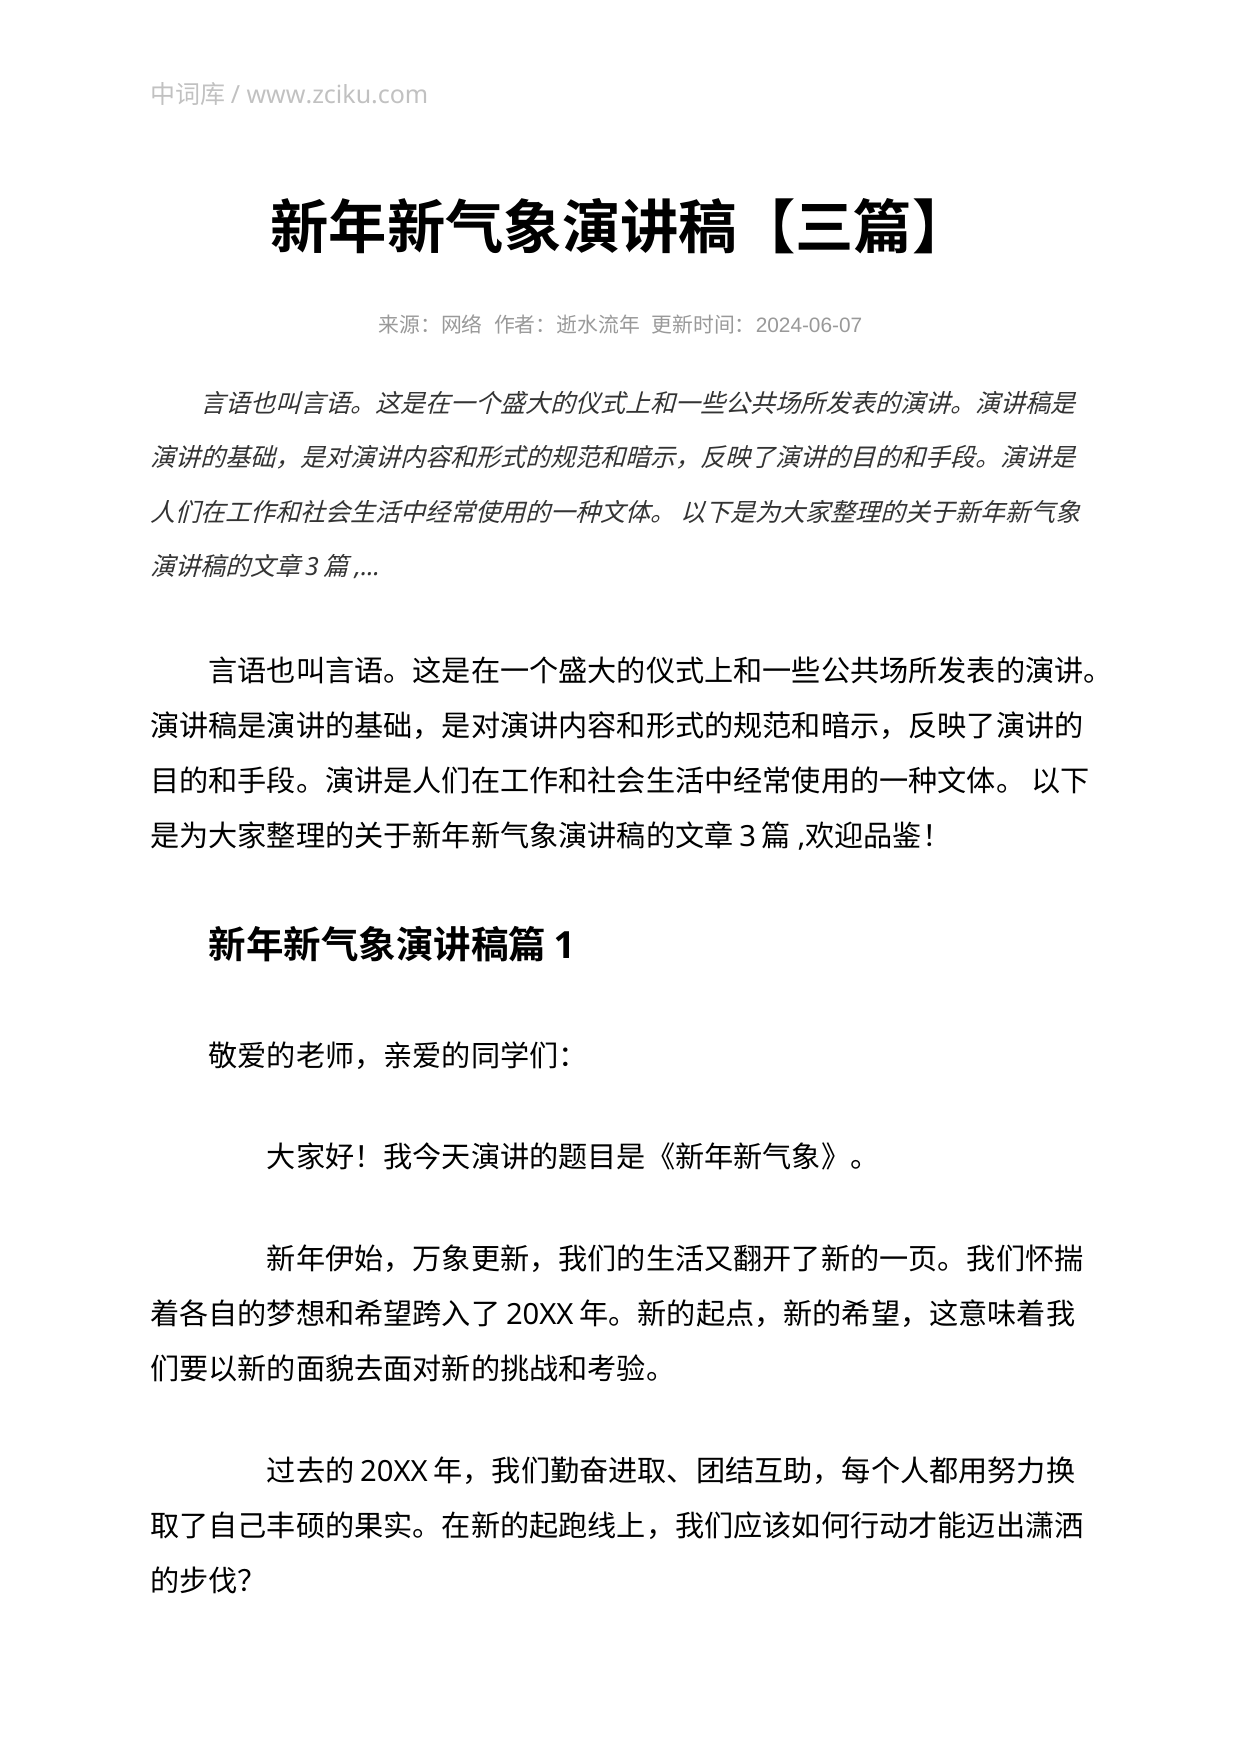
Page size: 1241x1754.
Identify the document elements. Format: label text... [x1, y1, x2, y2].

text 言语也叫言语。这是在一个盛大的仪式上和一些公共场所发表的演讲。演讲稿是演讲的基础，是对演讲内容和形式的规范和暗示，反映了演讲的目的和手段。演讲是人们在工作和社会生活中经常使用的一种文体。 以下是为大家整理的关于新年新气象演讲稿的文章3篇 ,欢迎品鉴！ [150, 648, 1090, 855]
text 敬爱的老师，亲爱的同学们： [150, 1032, 1090, 1074]
text 来源：网络 作者：逝水流年 更新时间：2024-06-07 [150, 313, 1090, 337]
text 新年伊始，万象更新，我们的生活又翻开了新的一页。我们怀揣着各自的梦想和希望跨入了20XX年。新的起点，新的希望，这意味着我们要以新的面貌去面对新的挑战和考验。 [150, 1236, 1090, 1388]
text 过去的20XX年，我们勤奋进取、团结互助，每个人都用努力换取了自己丰硕的果实。在新的起跑线上，我们应该如何行动才能迈出潇洒的步伐？ [150, 1447, 1090, 1599]
subtitle 新年新气象演讲稿【三篇】 [150, 181, 1090, 266]
text 新年新气象演讲稿篇1 [150, 914, 1090, 969]
text 大家好！我今天演讲的题目是《新年新气象》。 [150, 1134, 1090, 1176]
text 言语也叫言语。这是在一个盛大的仪式上和一些公共场所发表的演讲。演讲稿是演讲的基础，是对演讲内容和形式的规范和暗示，反映了演讲的目的和手段。演讲是人们在工作和社会生活中经常使用的一种文体。 以下是为大家整理的关于新年新气象演讲稿的文章3篇 ,... [150, 383, 1090, 583]
